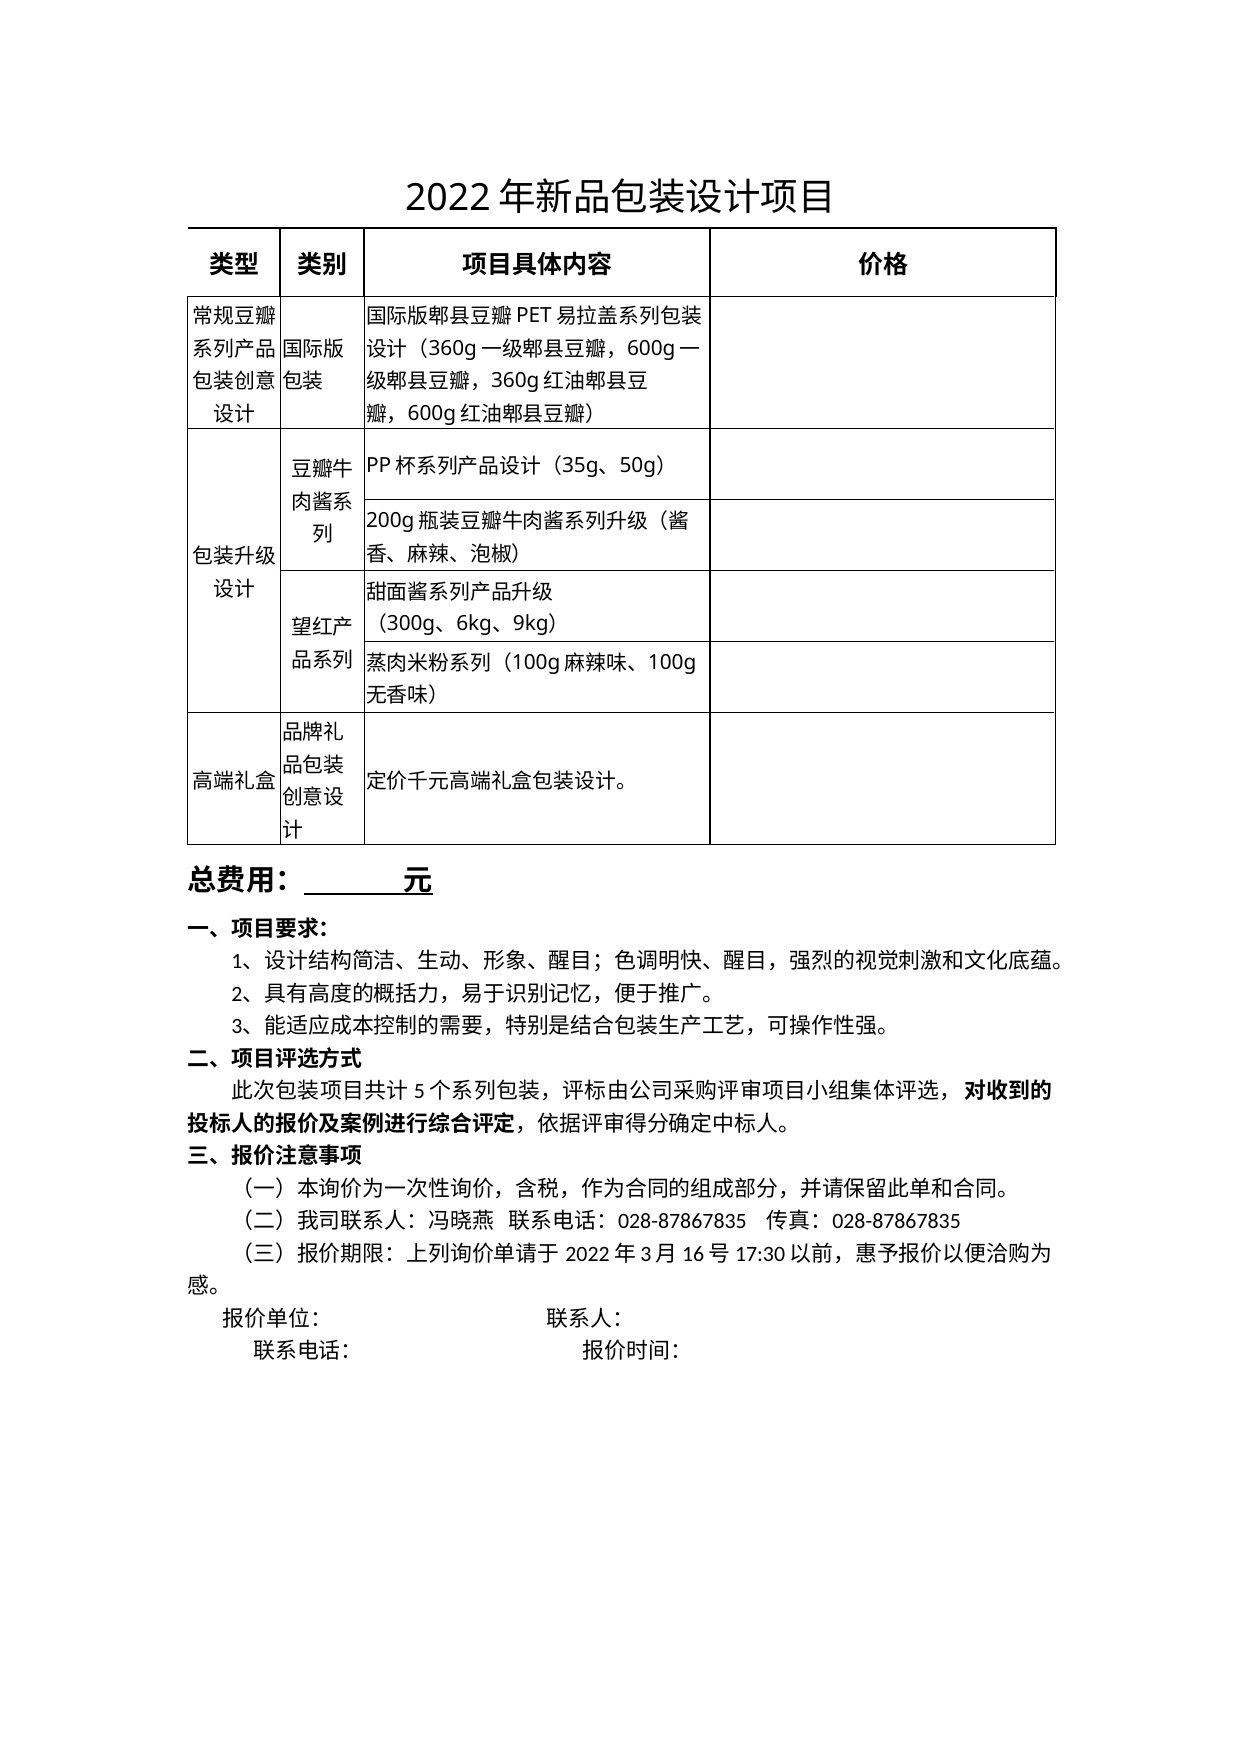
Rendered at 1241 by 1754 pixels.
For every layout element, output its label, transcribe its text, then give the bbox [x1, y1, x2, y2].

table_cell 定价千元高端礼盒包装设计。 [365, 713, 709, 844]
table_cell 豆瓣牛肉酱系列 [281, 429, 364, 570]
table_cell [711, 641, 1055, 712]
table_cell [711, 712, 1055, 844]
text 三、报价注意事项 [187, 1138, 1053, 1170]
text 3、能适应成本控制的需要，特别是结合包装生产工艺，可操作性强。 [187, 1008, 1053, 1040]
table_cell 蒸肉米粉系列（100g麻辣味、100g无香味） [365, 642, 709, 712]
table_cell [711, 428, 1055, 499]
table_header 类别 [281, 229, 363, 296]
text （一）本询价为一次性询价，含税，作为合同的组成部分，并请保留此单和合同。 [187, 1170, 1053, 1203]
table_cell 高端礼盒 [188, 713, 280, 844]
table_cell 国际版包装 [281, 297, 364, 428]
table_cell [711, 296, 1055, 428]
text 一、项目要求： [187, 910, 1053, 943]
text 报价单位： 联系人： [187, 1300, 1053, 1333]
table_cell 望红产品系列 [281, 571, 364, 712]
table_cell 国际版郫县豆瓣PET易拉盖系列包装设计（360g一级郫县豆瓣，600g一级郫县豆瓣，360g红油郫县豆瓣，600g红油郫县豆瓣） [365, 297, 709, 428]
table_cell [711, 499, 1055, 570]
text 2、具有高度的概括力，易于识别记忆，便于推广。 [187, 975, 1053, 1008]
table_cell 品牌礼品包装创意设计 [281, 713, 364, 844]
table_cell PP杯系列产品设计（35g、50g） [365, 429, 709, 499]
table_header 价格 [711, 229, 1055, 296]
text 2022年新品包装设计项目 [187, 162, 1053, 227]
text 总费用： 元 [187, 845, 1053, 910]
text （三）报价期限：上列询价单请于 2022年3月16号17:30以前，惠予报价以便洽购为感。 [187, 1235, 1053, 1300]
text 1、设计结构简洁、生动、形象、醒目；色调明快、醒目，强烈的视觉刺激和文化底蕴。 [187, 943, 1053, 975]
text 联系电话： 报价时间： [187, 1333, 1053, 1365]
table_cell 200g瓶装豆瓣牛肉酱系列升级（酱香、麻辣、泡椒） [365, 500, 709, 570]
table_header 项目具体内容 [365, 229, 709, 296]
text 二、项目评选方式 [187, 1040, 1053, 1073]
table_cell 甜面酱系列产品升级（300g、6kg、9kg） [365, 571, 709, 641]
text （二）我司联系人：冯晓燕 联系电话：028-87867835 传真：028-87867835 [187, 1203, 1053, 1235]
text 此次包装项目共计5个系列包装，评标由公司采购评审项目小组集体评选，对收到的投标人的报价及案例进行综合评定，依据评审得分确定中标人。 [187, 1073, 1053, 1138]
table_cell 常规豆瓣系列产品包装创意设计 [188, 297, 280, 428]
table_header 类型 [188, 229, 279, 296]
table_cell 包装升级设计 [188, 429, 280, 712]
table_cell [711, 570, 1055, 641]
